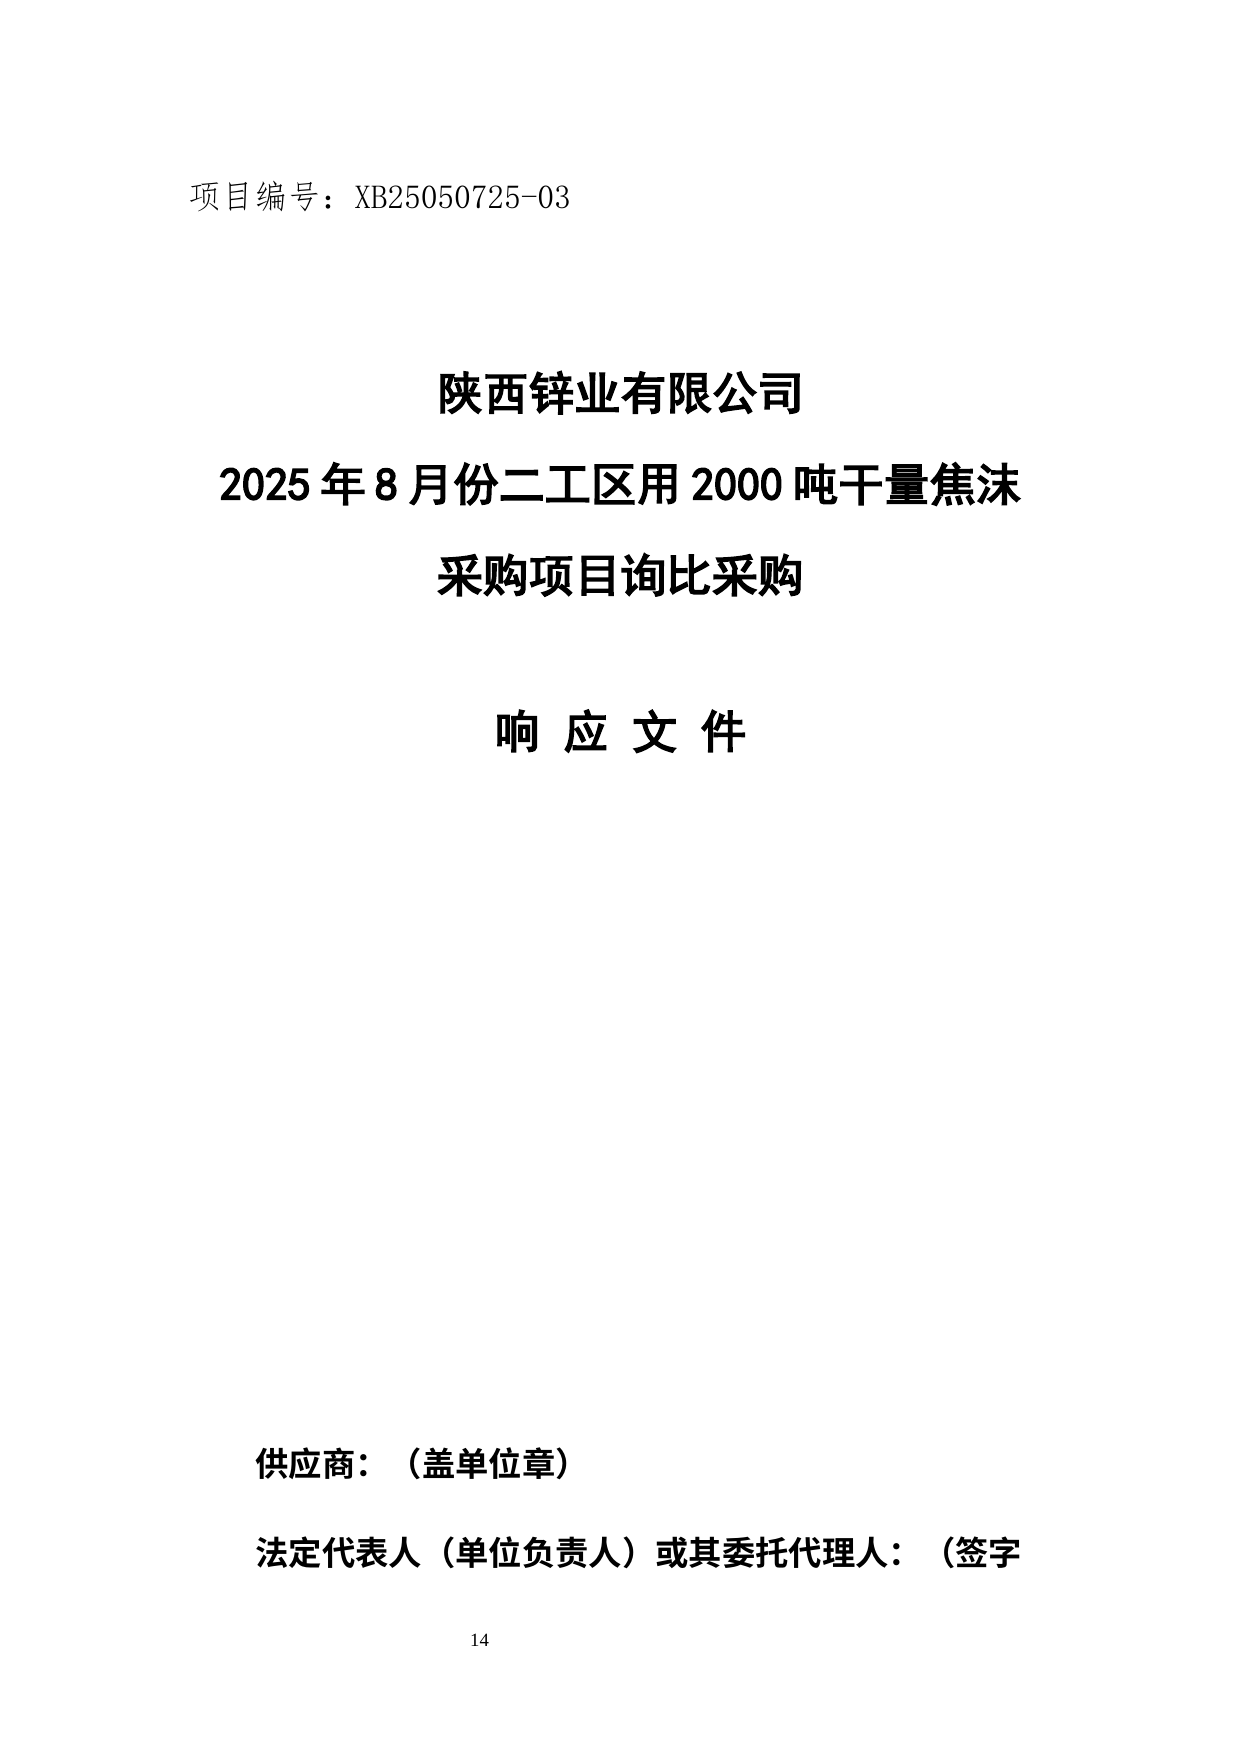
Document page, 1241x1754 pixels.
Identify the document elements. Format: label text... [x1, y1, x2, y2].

text 陕西锌业有限公司 [187, 357, 1053, 422]
text 供应商：（盖单位章） [187, 1429, 1053, 1494]
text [187, 1518, 1053, 1583]
text 响 应 文 件 [187, 695, 1053, 760]
text 项目编号：XB25050725-03 [187, 162, 1053, 227]
text 采购项目询比采购 [187, 539, 1053, 604]
text 2025年8月份二工区用2000吨干量焦沫 [187, 448, 1053, 513]
